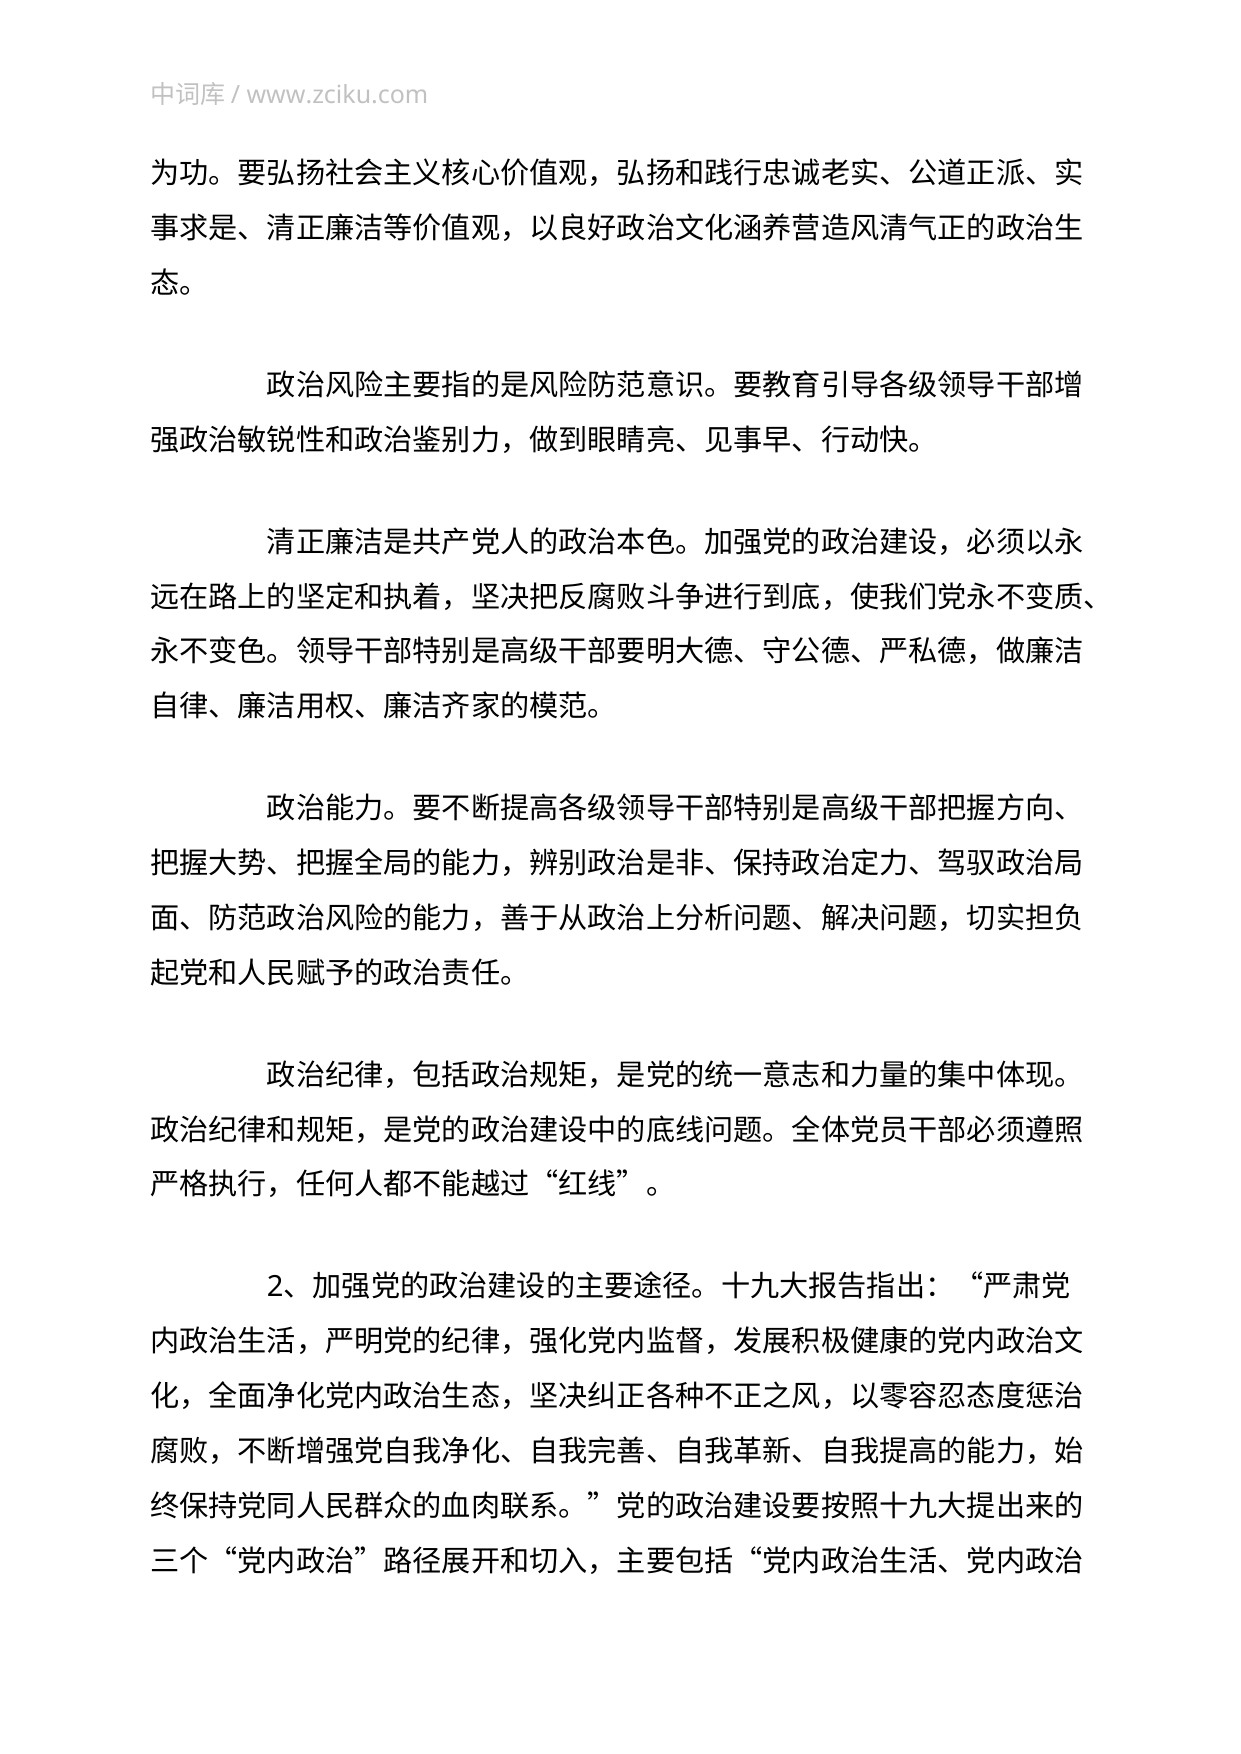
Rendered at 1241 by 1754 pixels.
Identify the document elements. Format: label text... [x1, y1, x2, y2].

text 政治能力。要不断提高各级领导干部特别是高级干部把握方向、把握大势、把握全局的能力，辨别政治是非、保持政治定力、驾驭政治局面、防范政治风险的能力，善于从政治上分析问题、解决问题，切实担负起党和人民赋予的政治责任。 [150, 785, 1090, 992]
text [150, 150, 1090, 302]
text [150, 1263, 1090, 1579]
text 政治风险主要指的是风险防范意识。要教育引导各级领导干部增强政治敏锐性和政治鉴别力，做到眼睛亮、见事早、行动快。 [150, 362, 1090, 459]
text 政治纪律，包括政治规矩，是党的统一意志和力量的集中体现。政治纪律和规矩，是党的政治建设中的底线问题。全体党员干部必须遵照严格执行，任何人都不能越过“红线”。 [150, 1051, 1090, 1203]
text 清正廉洁是共产党人的政治本色。加强党的政治建设，必须以永远在路上的坚定和执着，坚决把反腐败斗争进行到底，使我们党永不变质、永不变色。领导干部特别是高级干部要明大德、守公德、严私德，做廉洁自律、廉洁用权、廉洁齐家的模范。 [150, 518, 1090, 725]
